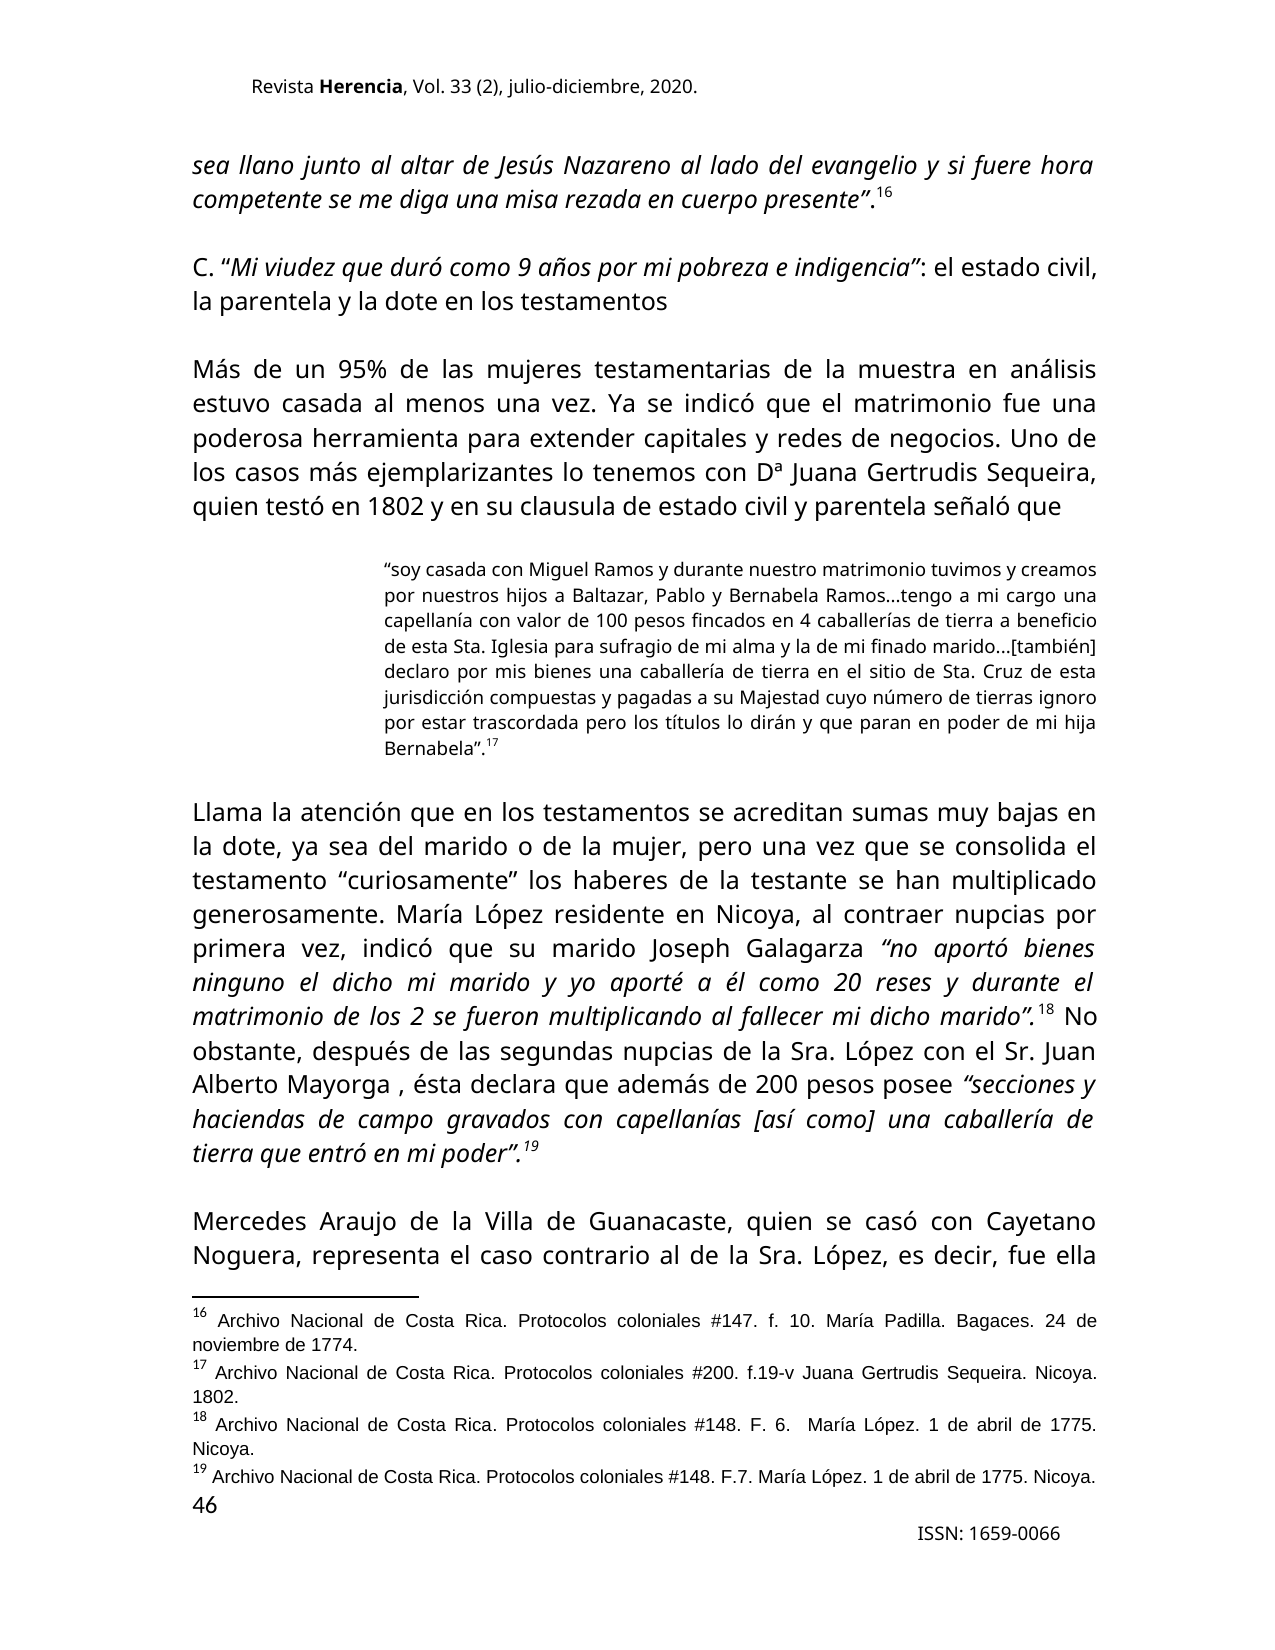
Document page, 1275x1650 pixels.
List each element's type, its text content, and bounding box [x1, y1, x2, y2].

text Más de un 95% de las mujeres testamentarias de la muestra en análisis estuvo casada al menos una vez. Ya se indicó que el matrimonio fue una poderosa herramienta para extender capitales y redes de negocios. Uno de los casos más ejemplarizantes lo tenemos con Dª Juana Gertrudis Sequeira, quien testó en 1802 y en su clausula de estado civil y parentela señaló que [192, 352, 1098, 522]
text “soy casada con Miguel Ramos y durante nuestro matrimonio tuvimos y creamos por nuestros hijos a Baltazar, Pablo y Bernabela Ramos...tengo a mi cargo una capellanía con valor de 100 pesos fincados en 4 caballerías de tierra a beneficio de esta Sta. Iglesia para sufragio de mi alma y la de mi finado marido...[también] declaro por mis bienes una caballería de tierra en el sitio de Sta. Cruz de esta jurisdicción compuestas y pagadas a su Majestad cuyo número de tierras ignoro por estar trascordada pero los títulos lo dirán y que paran en poder de mi hija Bernabela”. [384, 556, 1098, 761]
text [192, 1203, 1098, 1272]
text Llama la atención que en los testamentos se acreditan sumas muy bajas en la dote, ya sea del marido o de la mujer, pero una vez que se consolida el testamento “curiosamente” los haberes de la testante se han multiplicado generosamente. María López residente en Nicoya, al contraer nupcias por primera vez, indicó que su marido Joseph Galagarza “no aportó bienes ninguno el dicho mi marido y yo aporté a él como 20 reses y durante el matrimonio de los 2 se fueron multiplicando al fallecer mi dicho marido”. No obstante, después de las segundas nupcias de la Sra. López con el Sr. Juan Alberto Mayorga , ésta declara que además de 200 pesos posee “secciones y haciendas de campo gravados con capellanías [así como] una caballería de tierra que entró en mi poder”. [192, 795, 1098, 1169]
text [192, 148, 1098, 216]
text C. “Mi viudez que duró como 9 años por mi pobreza e indigencia”: el estado civil, la parentela y la dote en los testamentos [192, 250, 1098, 318]
